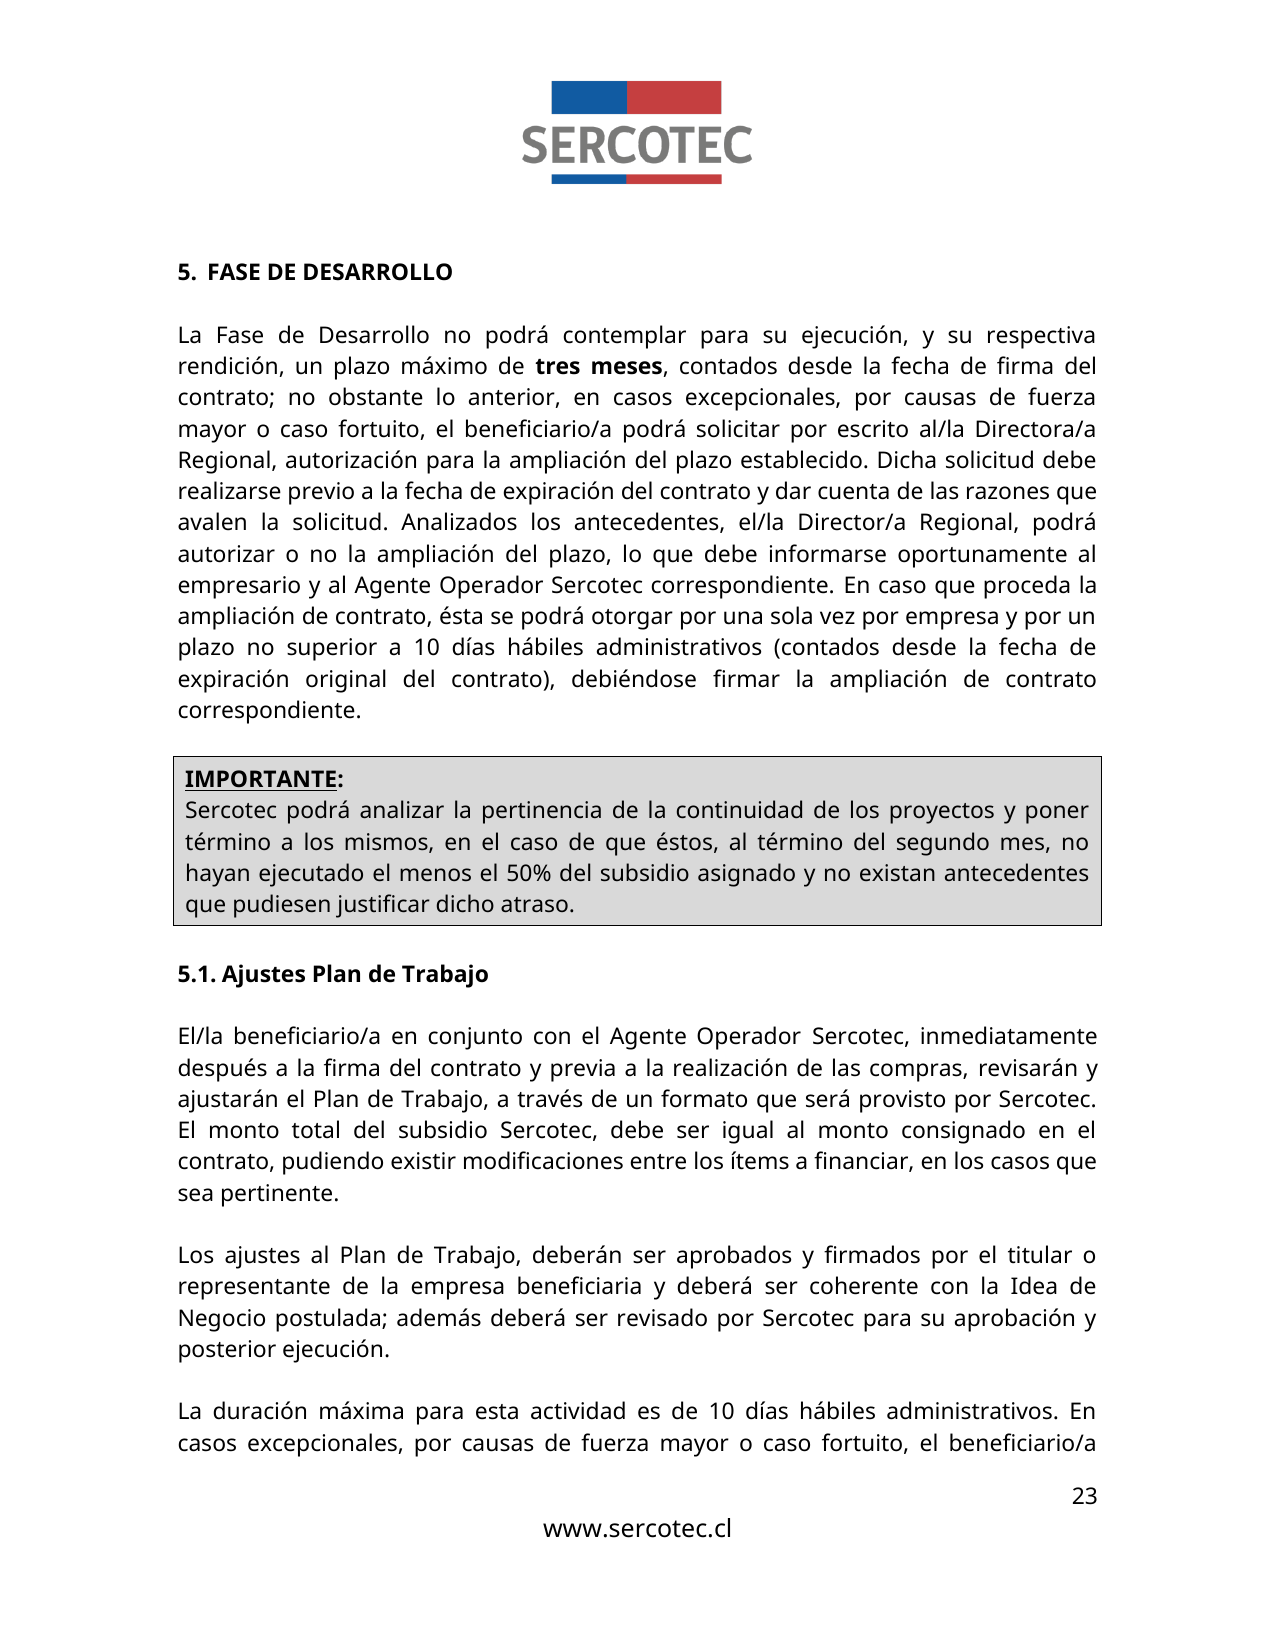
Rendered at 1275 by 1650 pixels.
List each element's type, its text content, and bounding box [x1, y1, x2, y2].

text La Fase de Desarrollo no podrá contemplar para su ejecución, y su respectiva rendición, un plazo máximo de tres meses, contados desde la fecha de firma del contrato; no obstante lo anterior, en casos excepcionales, por causas de fuerza mayor o caso fortuito, el beneficiario/a podrá solicitar por escrito al/la Directora/a Regional, autorización para la ampliación del plazo establecido. Dicha solicitud debe realizarse previo a la fecha de expiración del contrato y dar cuenta de las razones que avalen la solicitud. Analizados los antecedentes, el/la Director/a Regional, podrá autorizar o no la ampliación del plazo, lo que debe informarse oportunamente al empresario y al Agente Operador Sercotec correspondiente. En caso que proceda la ampliación de contrato, ésta se podrá otorgar por una sola vez por empresa y por un plazo no superior a 10 días hábiles administrativos (contados desde la fecha de expiración original del contrato), debiéndose firmar la ampliación de contrato correspondiente. [177, 319, 1098, 725]
text El/la beneficiario/a en conjunto con el Agente Operador Sercotec, inmediatamente después a la firma del contrato y previa a la realización de las compras, revisarán y ajustarán el Plan de Trabajo, a través de un formato que será provisto por Sercotec. El monto total del subsidio Sercotec, debe ser igual al monto consignado en el contrato, pudiendo existir modificaciones entre los ítems a financiar, en los casos que sea pertinente. [177, 1020, 1098, 1208]
list Ajustes Plan de Trabajo [177, 958, 1098, 989]
table_header IMPORTANTE: Sercotec podrá analizar la pertinencia de la continuidad de los proyectos y poner término a los mismos, en el caso de que éstos, al término del segundo mes, no hayan ejecutado el menos el 50% del subsidio asignado y no existan antecedentes que pudiesen justificar dicho atraso. [174, 757, 1101, 925]
text Los ajustes al Plan de Trabajo, deberán ser aprobados y firmados por el titular o representante de la empresa beneficiaria y deberá ser coherente con la Idea de Negocio postulada; además deberá ser revisado por Sercotec para su aprobación y posterior ejecución. [177, 1239, 1098, 1364]
list FASE DE DESARROLLO [177, 256, 1098, 287]
picture [512, 73, 763, 194]
